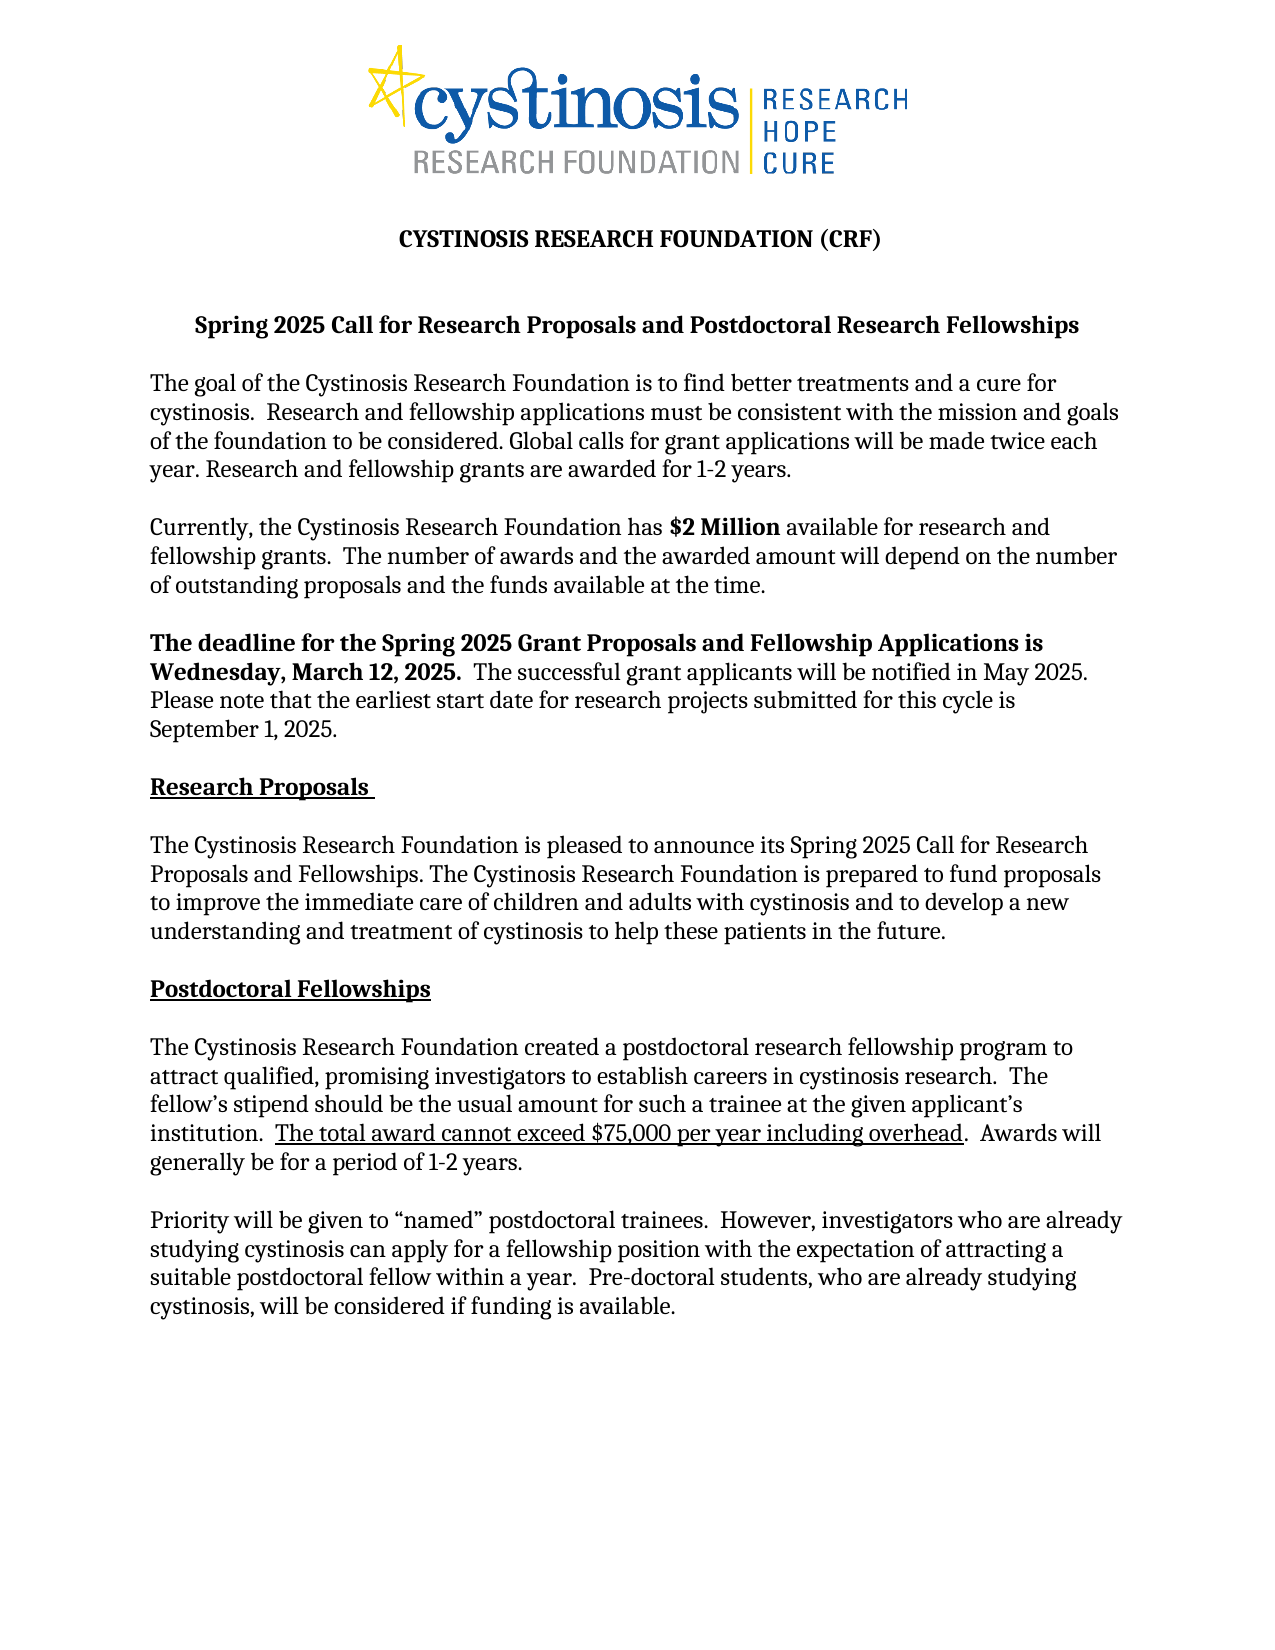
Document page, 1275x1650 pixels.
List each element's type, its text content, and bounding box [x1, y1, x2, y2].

text Spring 2025 Call for Research Proposals and Postdoctoral Research Fellowships [150, 311, 1125, 340]
text The Cystinosis Research Foundation created a postdoctoral research fellowship program to attract qualified, promising investigators to establish careers in cystinosis research. The fellow’s stipend should be the usual amount for such a trainee at the given applicant’s institution. The total award cannot exceed $75,000 per year including overhead. Awards will generally be for a period of 1-2 years. [150, 1033, 1125, 1177]
picture [368, 45, 907, 174]
text The deadline for the Spring 2025 Grant Proposals and Fellowship Applications is Wednesday, March 12, 2025. The successful grant applicants will be notified in May 2025. Please note that the earliest start date for research projects submitted for this cycle is September 1, 2025. [150, 629, 1125, 744]
text Currently, the Cystinosis Research Foundation has $2 Million available for research and fellowship grants. The number of awards and the awarded amount will depend on the number of outstanding proposals and the funds available at the time. [150, 513, 1125, 599]
text Postdoctoral Fellowships [150, 975, 1125, 1004]
text CYSTINOSIS RESEARCH FOUNDATION (CRF) [150, 224, 1125, 253]
text The Cystinosis Research Foundation is pleased to announce its Spring 2025 Call for Research Proposals and Fellowships. The Cystinosis Research Foundation is prepared to fund proposals to improve the immediate care of children and adults with cystinosis and to develop a new understanding and treatment of cystinosis to help these patients in the future. [150, 831, 1125, 946]
text Priority will be given to “named” postdoctoral trainees. However, investigators who are already studying cystinosis can apply for a fellowship position with the expectation of attracting a suitable postdoctoral fellow within a year. Pre-doctoral students, who are already studying cystinosis, will be considered if funding is available. [150, 1206, 1125, 1321]
text The goal of the Cystinosis Research Foundation is to find better treatments and a cure for cystinosis. Research and fellowship applications must be consistent with the mission and goals of the foundation to be considered. Global calls for grant applications will be made twice each year. Research and fellowship grants are awarded for 1-2 years. [150, 369, 1125, 484]
text Research Proposals [150, 773, 1125, 802]
